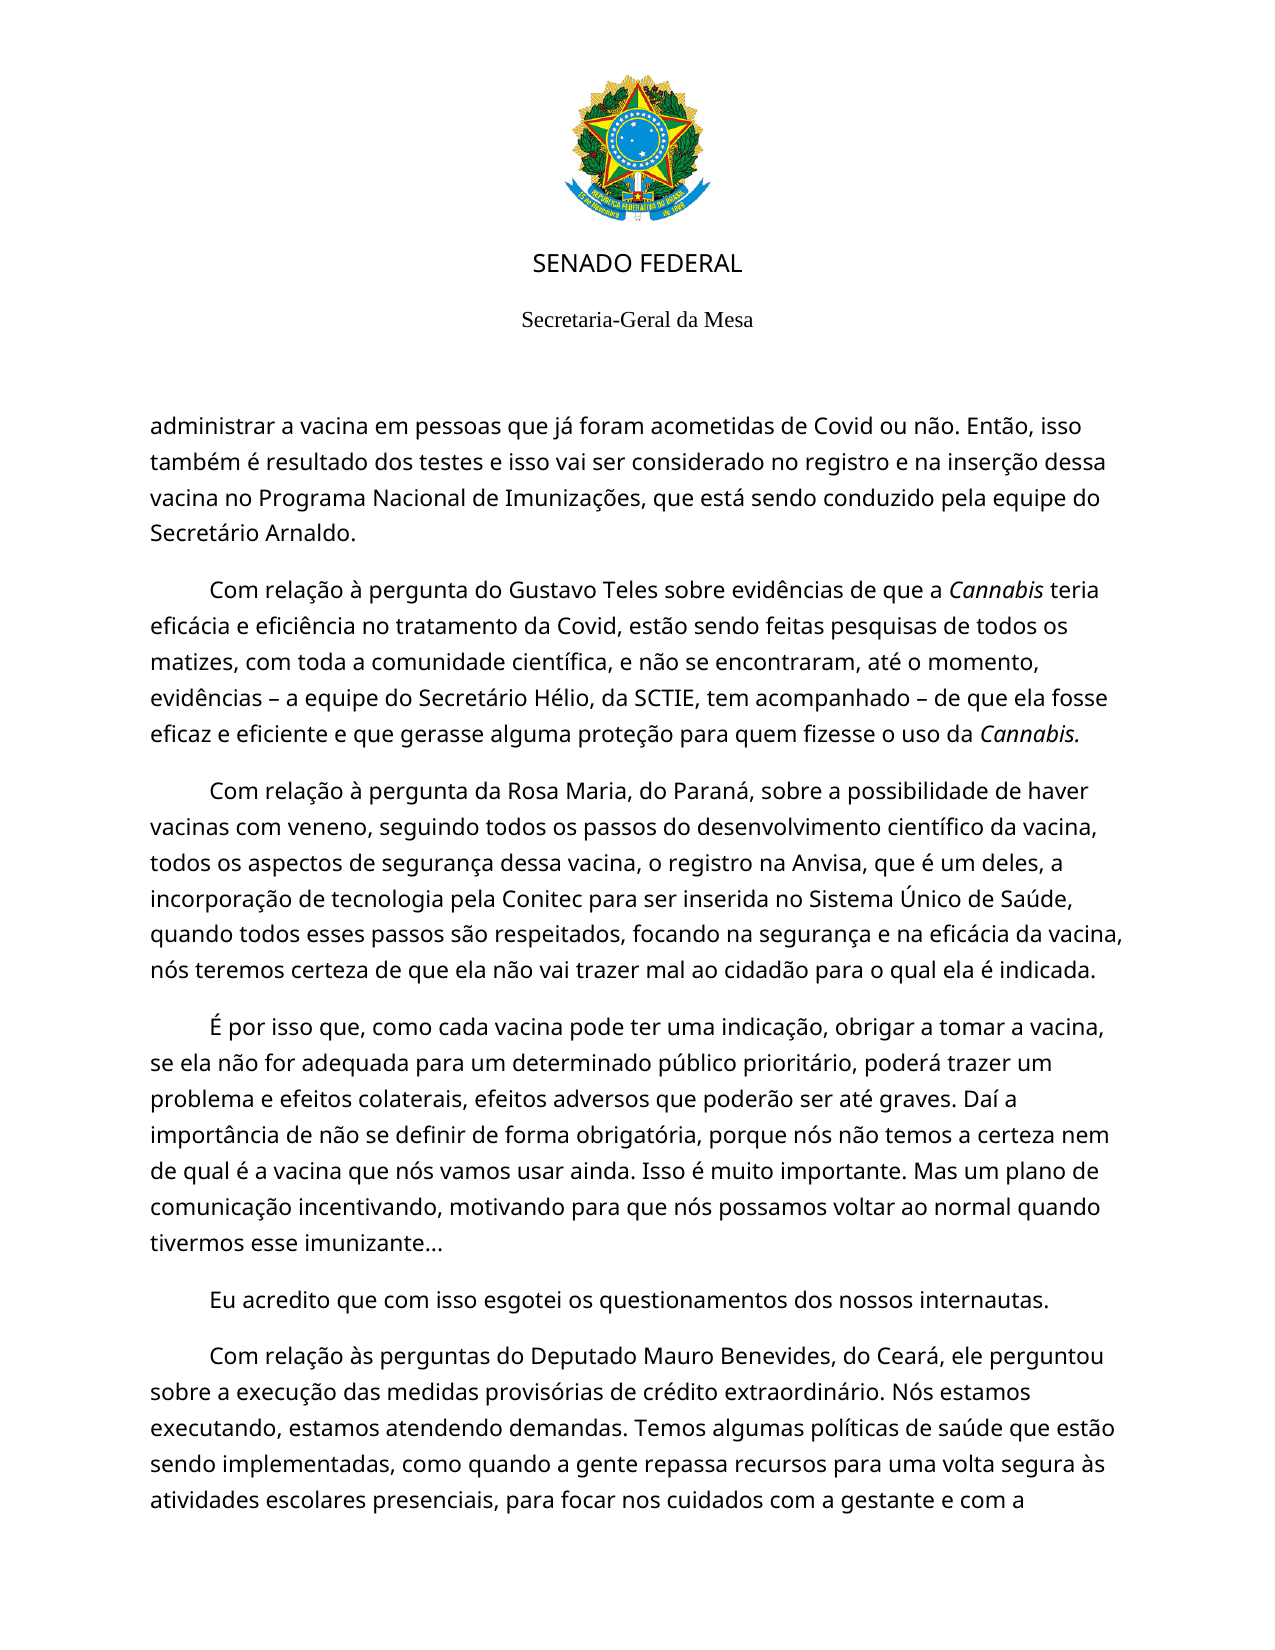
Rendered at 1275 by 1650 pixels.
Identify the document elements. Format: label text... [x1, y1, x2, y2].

picture [564, 75, 711, 221]
text Eu acredito que com isso esgotei os questionamentos dos nossos internautas. [150, 1283, 1125, 1315]
text Com relação à pergunta do Gustavo Teles sobre evidências de que a Cannabis teria eficácia e eficiência no tratamento da Covid, estão sendo feitas pesquisas de todos os matizes, com toda a comunidade científica, e não se encontraram, até o momento, evidências – a equipe do Secretário Hélio, da SCTIE, tem acompanhado – de que ela fosse eficaz e eficiente e que gerasse alguma proteção para quem fizesse o uso da Cannabis. [150, 574, 1125, 749]
text É por isso que, como cada vacina pode ter uma indicação, obrigar a tomar a vacina, se ela não for adequada para um determinado público prioritário, poderá trazer um problema e efeitos colaterais, efeitos adversos que poderão ser até graves. Daí a importância de não se definir de forma obrigatória, porque nós não temos a certeza nem de qual é a vacina que nós vamos usar ainda. Isso é muito importante. Mas um plano de comunicação incentivando, motivando para que nós possamos voltar ao normal quando tivermos esse imunizante... [150, 1011, 1125, 1258]
text Com relação à pergunta da Rosa Maria, do Paraná, sobre a possibilidade de haver vacinas com veneno, seguindo todos os passos do desenvolvimento científico da vacina, todos os aspectos de segurança dessa vacina, o registro na Anvisa, que é um deles, a incorporação de tecnologia pela Conitec para ser inserida no Sistema Único de Saúde, quando todos esses passos são respeitados, focando na segurança e na eficácia da vacina, nós teremos certeza de que ela não vai trazer mal ao cidadão para o qual ela é indicada. [150, 775, 1125, 986]
